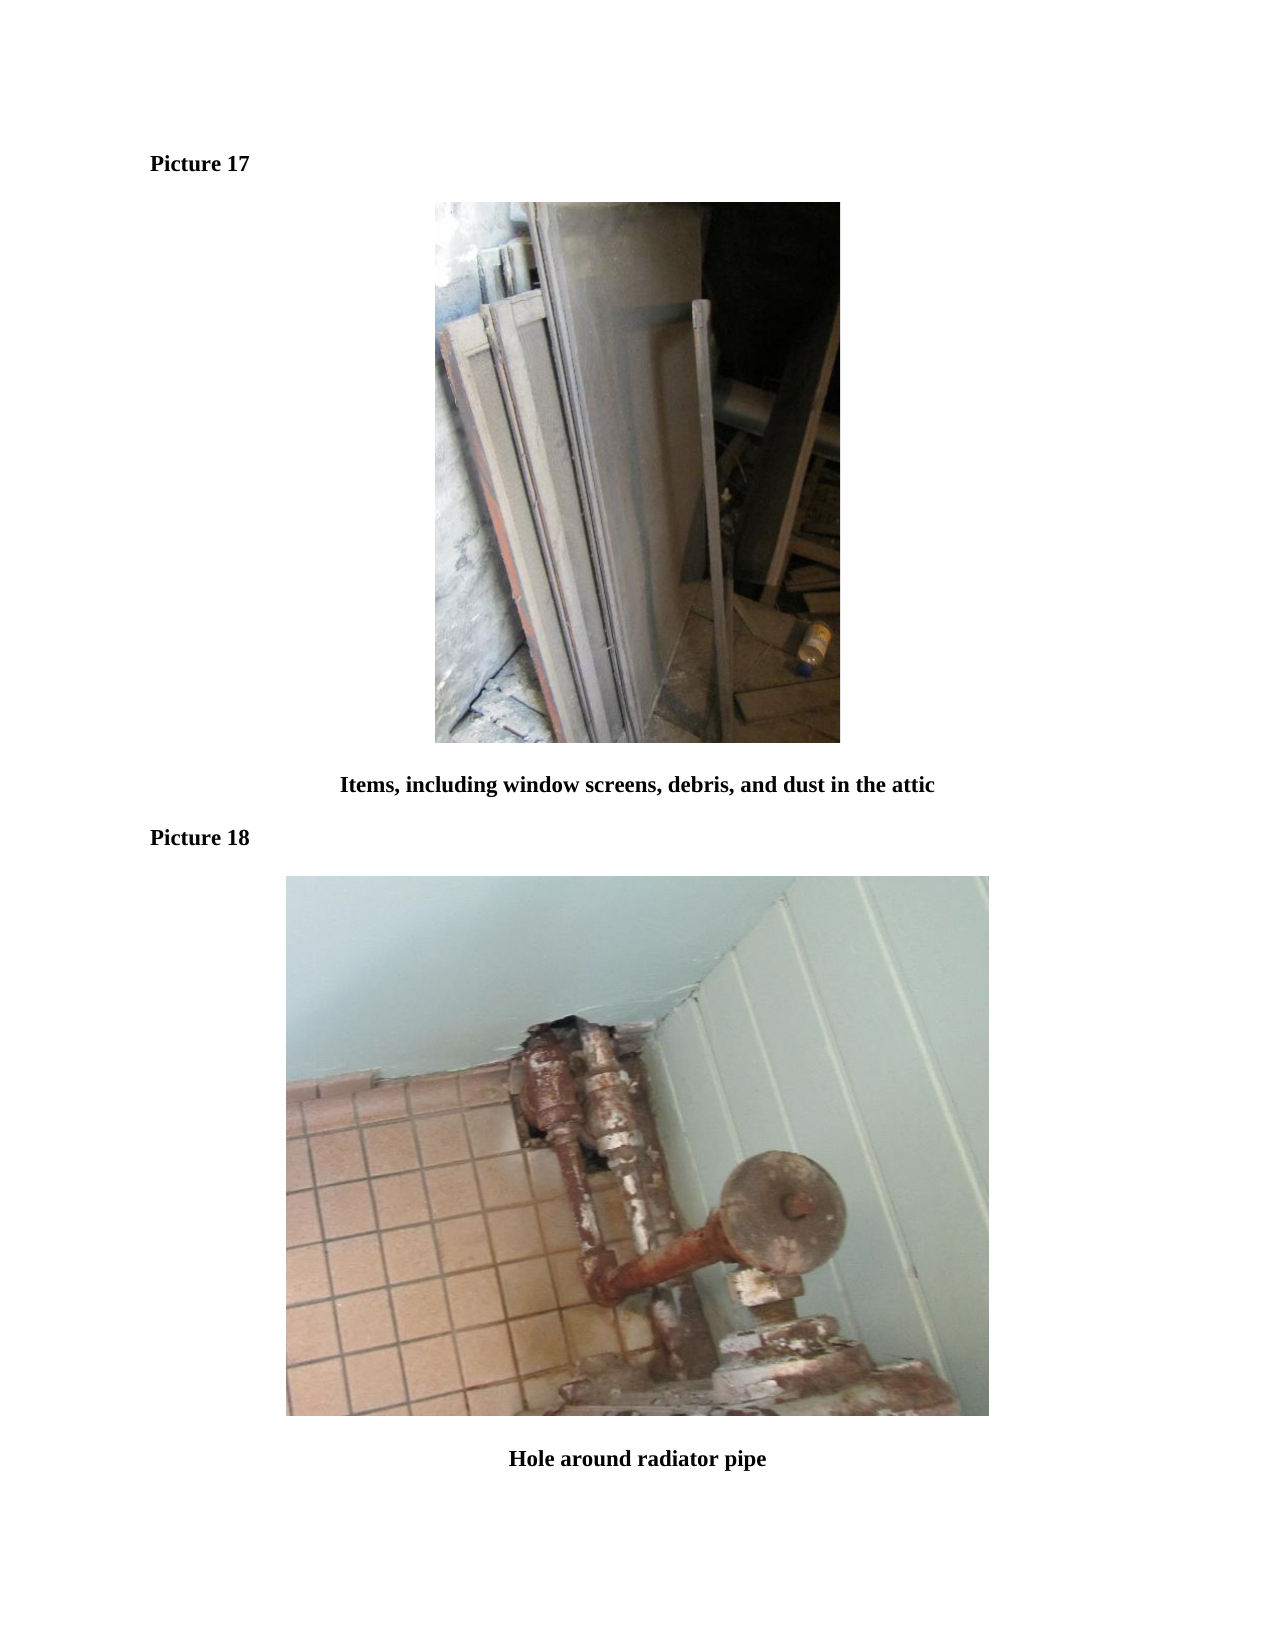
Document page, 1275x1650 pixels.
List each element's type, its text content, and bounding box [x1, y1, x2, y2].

text Hole around radiator pipe [150, 1445, 1125, 1471]
text Items, including window screens, debris, and dust in the attic [150, 771, 1125, 797]
picture [286, 876, 989, 1416]
text Picture 17 [150, 150, 1125, 176]
text Picture 18 [150, 824, 1125, 850]
picture [435, 202, 841, 743]
